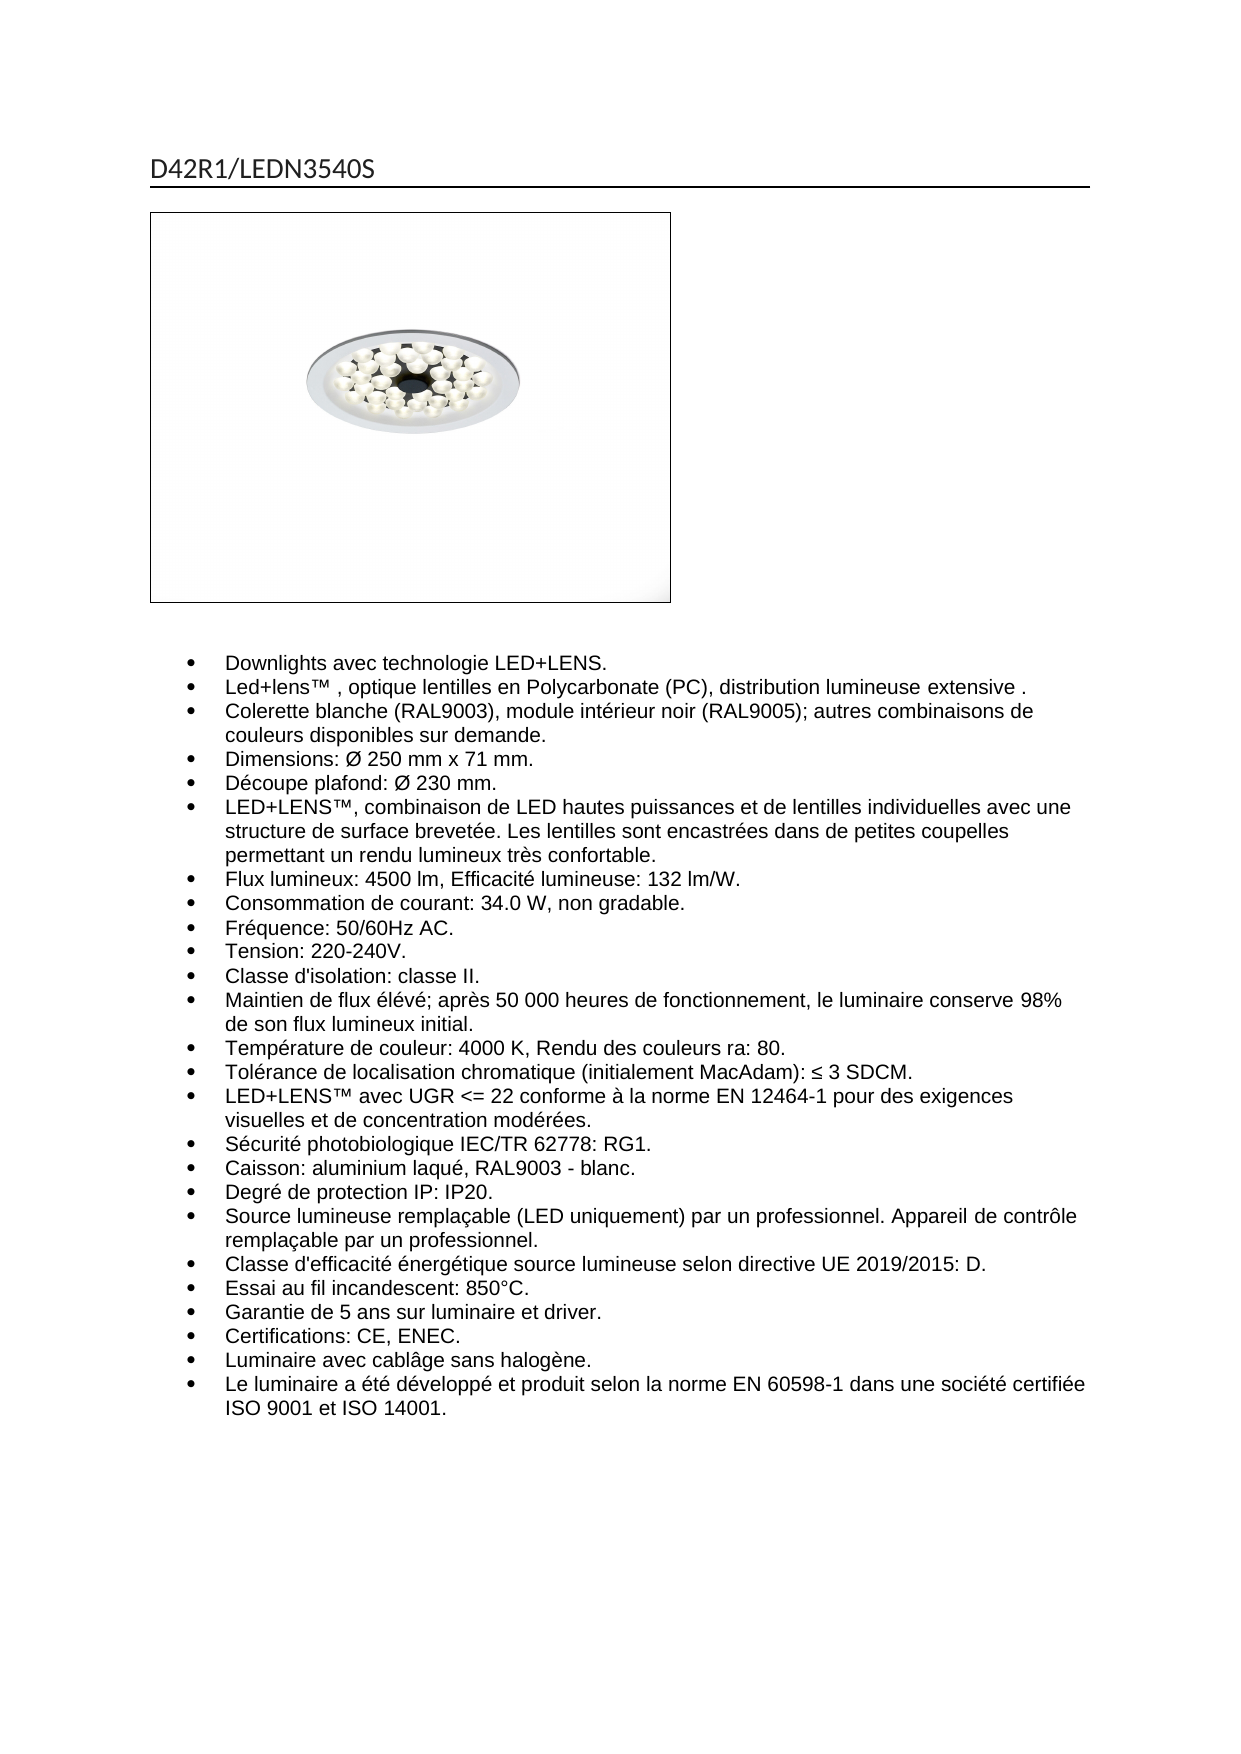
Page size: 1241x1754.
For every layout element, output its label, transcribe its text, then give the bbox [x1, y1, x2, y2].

list Consommation de courant: 34.0 W, non gradable. [187, 891, 1090, 915]
list Classe d'isolation: classe II. [187, 963, 1090, 987]
list Essai au fil incandescent: 850°C. [187, 1276, 1090, 1300]
list Maintien de flux élévé; après 50 000 heures de fonctionnement, le luminaire conserve 98% de son flux lumineux initial. [187, 987, 1090, 1036]
list Tension: 220-240V. [187, 939, 1090, 963]
list Degré de protection IP: IP20. [187, 1180, 1090, 1204]
list Dimensions: Ø 250 mm x 71 mm. [187, 747, 1090, 771]
list Garantie de 5 ans sur luminaire et driver. [187, 1300, 1090, 1324]
list Downlights avec technologie LED+LENS. [187, 651, 1090, 675]
list Colerette blanche (RAL9003), module intérieur noir (RAL9005); autres combinaisons de couleurs disponibles sur demande. [187, 699, 1090, 747]
list Certifications: CE, ENEC. [187, 1324, 1090, 1348]
list LED+LENS™, combinaison de LED hautes puissances et de lentilles individuelles avec une structure de surface brevetée. Les lentilles sont encastrées dans de petites coupelles permettant un rendu lumineux très confortable. [187, 795, 1090, 867]
list Caisson: aluminium laqué, RAL9003 - blanc. [187, 1156, 1090, 1180]
list Classe d'efficacité énergétique source lumineuse selon directive UE 2019/2015: D. [187, 1252, 1090, 1276]
list Fréquence: 50/60Hz AC. [187, 915, 1090, 939]
list Température de couleur: 4000 K, Rendu des couleurs ra: 80. [187, 1036, 1090, 1059]
text D42R1/LEDN3540S [150, 150, 1090, 186]
list Tolérance de localisation chromatique (initialement MacAdam): ≤ 3 SDCM. [187, 1059, 1090, 1084]
picture [151, 213, 670, 602]
list Source lumineuse remplaçable (LED uniquement) par un professionnel. Appareil de contrôle remplaçable par un professionnel. [187, 1204, 1090, 1252]
list Luminaire avec cablâge sans halogène. [187, 1348, 1090, 1372]
list Le luminaire a été développé et produit selon la norme EN 60598-1 dans une société certifiée ISO 9001 et ISO 14001. [187, 1372, 1090, 1420]
list Flux lumineux: 4500 lm, Efficacité lumineuse: 132 lm/W. [187, 867, 1090, 891]
list Sécurité photobiologique IEC/TR 62778: RG1. [187, 1132, 1090, 1156]
list Led+lens™ , optique lentilles en Polycarbonate (PC), distribution lumineuse extensive . [187, 675, 1090, 699]
list LED+LENS™ avec UGR <= 22 conforme à la norme EN 12464-1 pour des exigences visuelles et de concentration modérées. [187, 1084, 1090, 1132]
list Découpe plafond: Ø 230 mm. [187, 771, 1090, 795]
